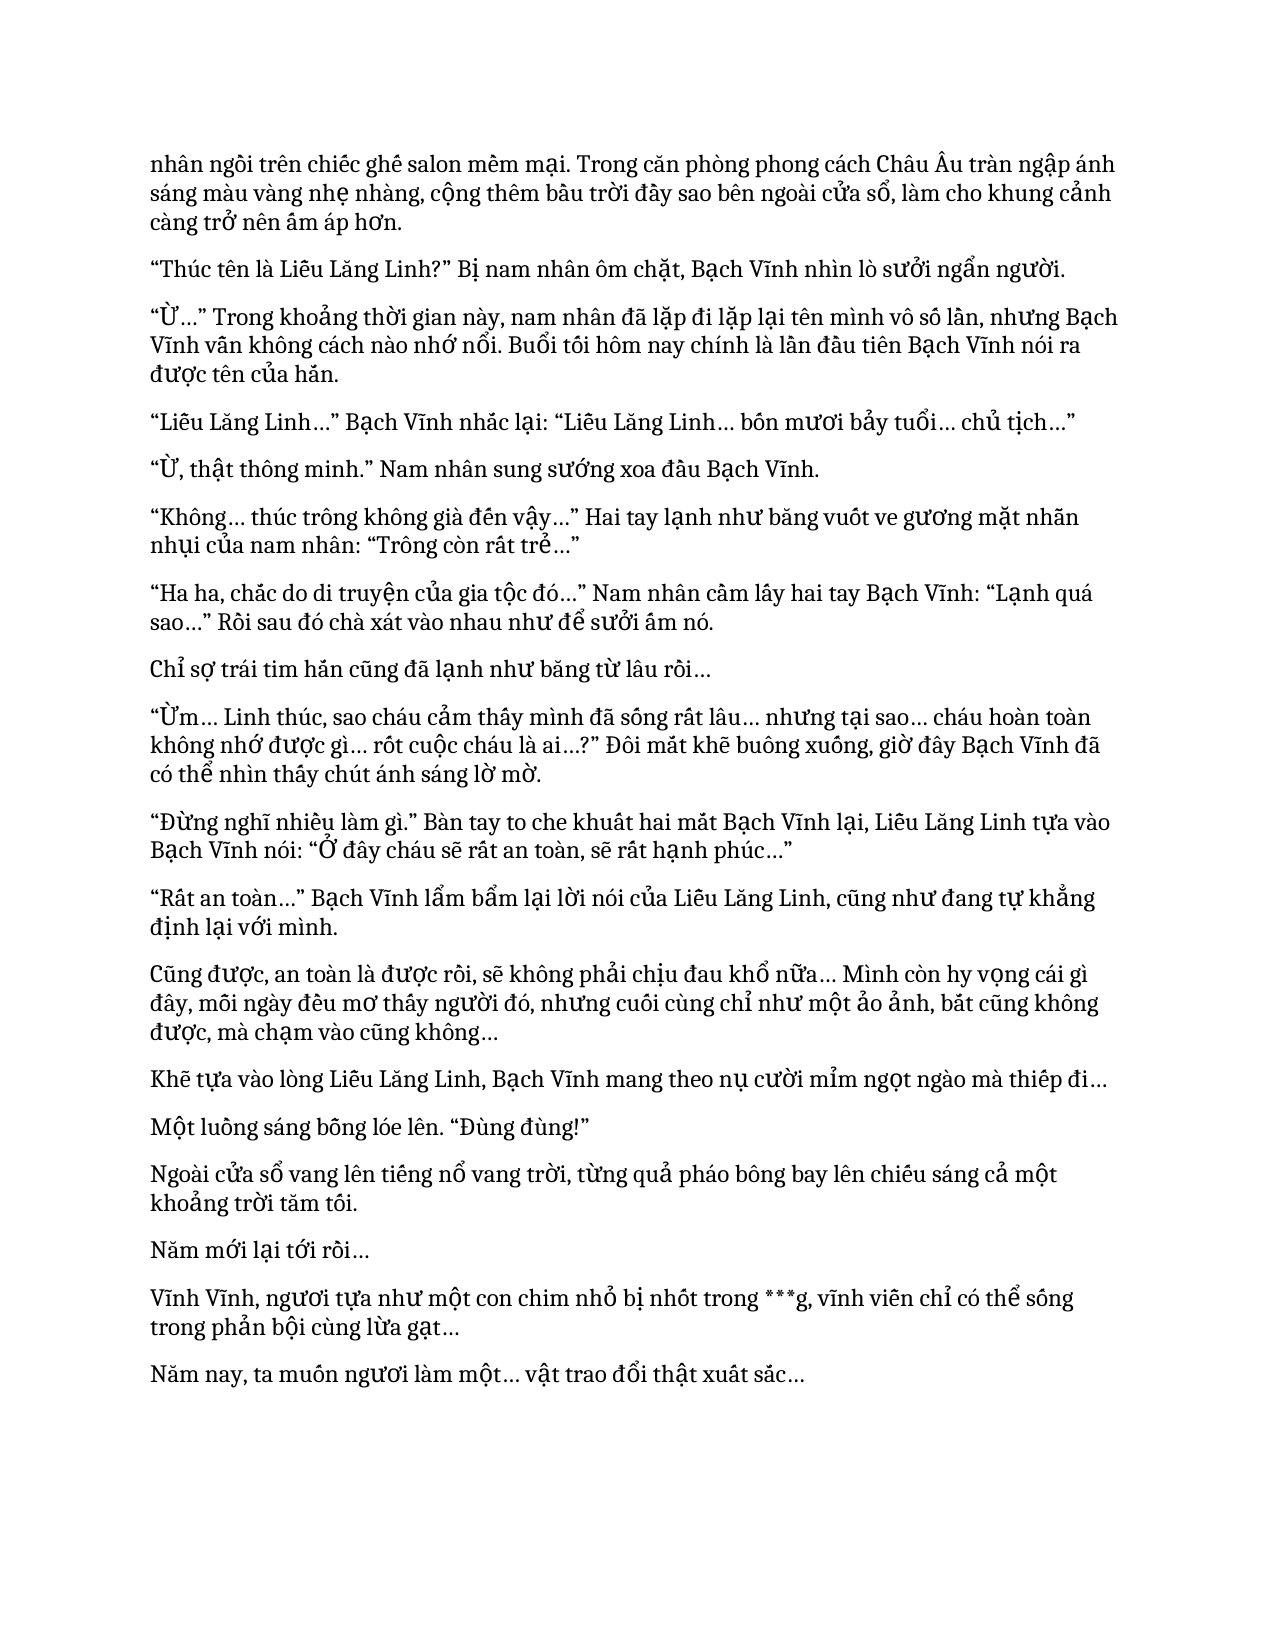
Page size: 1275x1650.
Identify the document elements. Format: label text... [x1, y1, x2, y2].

text “Không… thúc trông không già đến vậy…” Hai tay lạnh như băng vuốt ve gương mặt nhẵn nhụi của nam nhân: “Trông còn rất trẻ…” [150, 502, 1125, 560]
text “Ừ…” Trong khoảng thời gian này, nam nhân đã lặp đi lặp lại tên mình vô số lần, nhưng Bạch Vĩnh vẫn không cách nào nhớ nổi. Buổi tối hôm nay chính là lần đầu tiên Bạch Vĩnh nói ra được tên của hắn. [150, 302, 1125, 389]
text “Ừm… Linh thúc, sao cháu cảm thấy mình đã sống rất lâu… nhưng tại sao… cháu hoàn toàn không nhớ được gì… rốt cuộc cháu là ai…?” Đôi mắt khẽ buông xuống, giờ đây Bạch Vĩnh đã có thể nhìn thấy chút ánh sáng lờ mờ. [150, 702, 1125, 789]
text “Thúc tên là Liễu Lăng Linh?” Bị nam nhân ôm chặt, Bạch Vĩnh nhìn lò sưởi ngẩn người. [150, 255, 1125, 284]
text “Liễu Lăng Linh…” Bạch Vĩnh nhắc lại: “Liễu Lăng Linh… bốn mươi bảy tuổi… chủ tịch…” [150, 407, 1125, 436]
text Năm mới lại tới rồi… [150, 1236, 1125, 1265]
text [150, 150, 1125, 236]
text Cũng được, an toàn là được rồi, sẽ không phải chịu đau khổ nữa… Mình còn hy vọng cái gì đây, mỗi ngày đều mơ thấy người đó, nhưng cuối cùng chỉ như một ảo ảnh, bắt cũng không được, mà chạm vào cũng không… [150, 960, 1125, 1046]
text “Ừ, thật thông minh.” Nam nhân sung sướng xoa đầu Bạch Vĩnh. [150, 455, 1125, 484]
text “Rất an toàn…” Bạch Vĩnh lẩm bẩm lại lời nói của Liễu Lăng Linh, cũng như đang tự khẳng định lại với mình. [150, 884, 1125, 941]
text Chỉ sợ trái tim hắn cũng đã lạnh như băng từ lâu rồi… [150, 655, 1125, 684]
text Một luồng sáng bỗng lóe lên. “Đùng đùng!” [150, 1112, 1125, 1141]
text Vĩnh Vĩnh, ngươi tựa như một con chim nhỏ bị nhốt trong ***g, vĩnh viễn chỉ có thể sống trong phản bội cùng lừa gạt… [150, 1284, 1125, 1341]
text Khẽ tựa vào lòng Liễu Lăng Linh, Bạch Vĩnh mang theo nụ cười mỉm ngọt ngào mà thiếp đi… [150, 1065, 1125, 1094]
text Ngoài cửa sổ vang lên tiếng nổ vang trời, từng quả pháo bông bay lên chiếu sáng cả một khoảng trời tăm tối. [150, 1160, 1125, 1217]
text Năm nay, ta muốn ngươi làm một… vật trao đổi thật xuất sắc… [150, 1360, 1125, 1446]
text “Ha ha, chắc do di truyện của gia tộc đó…” Nam nhân cầm lấy hai tay Bạch Vĩnh: “Lạnh quá sao…” Rồi sau đó chà xát vào nhau như để sưởi ấm nó. [150, 579, 1125, 636]
text “Đừng nghĩ nhiều làm gì.” Bàn tay to che khuất hai mắt Bạch Vĩnh lại, Liễu Lăng Linh tựa vào Bạch Vĩnh nói: “Ở đây cháu sẽ rất an toàn, sẽ rất hạnh phúc…” [150, 807, 1125, 865]
